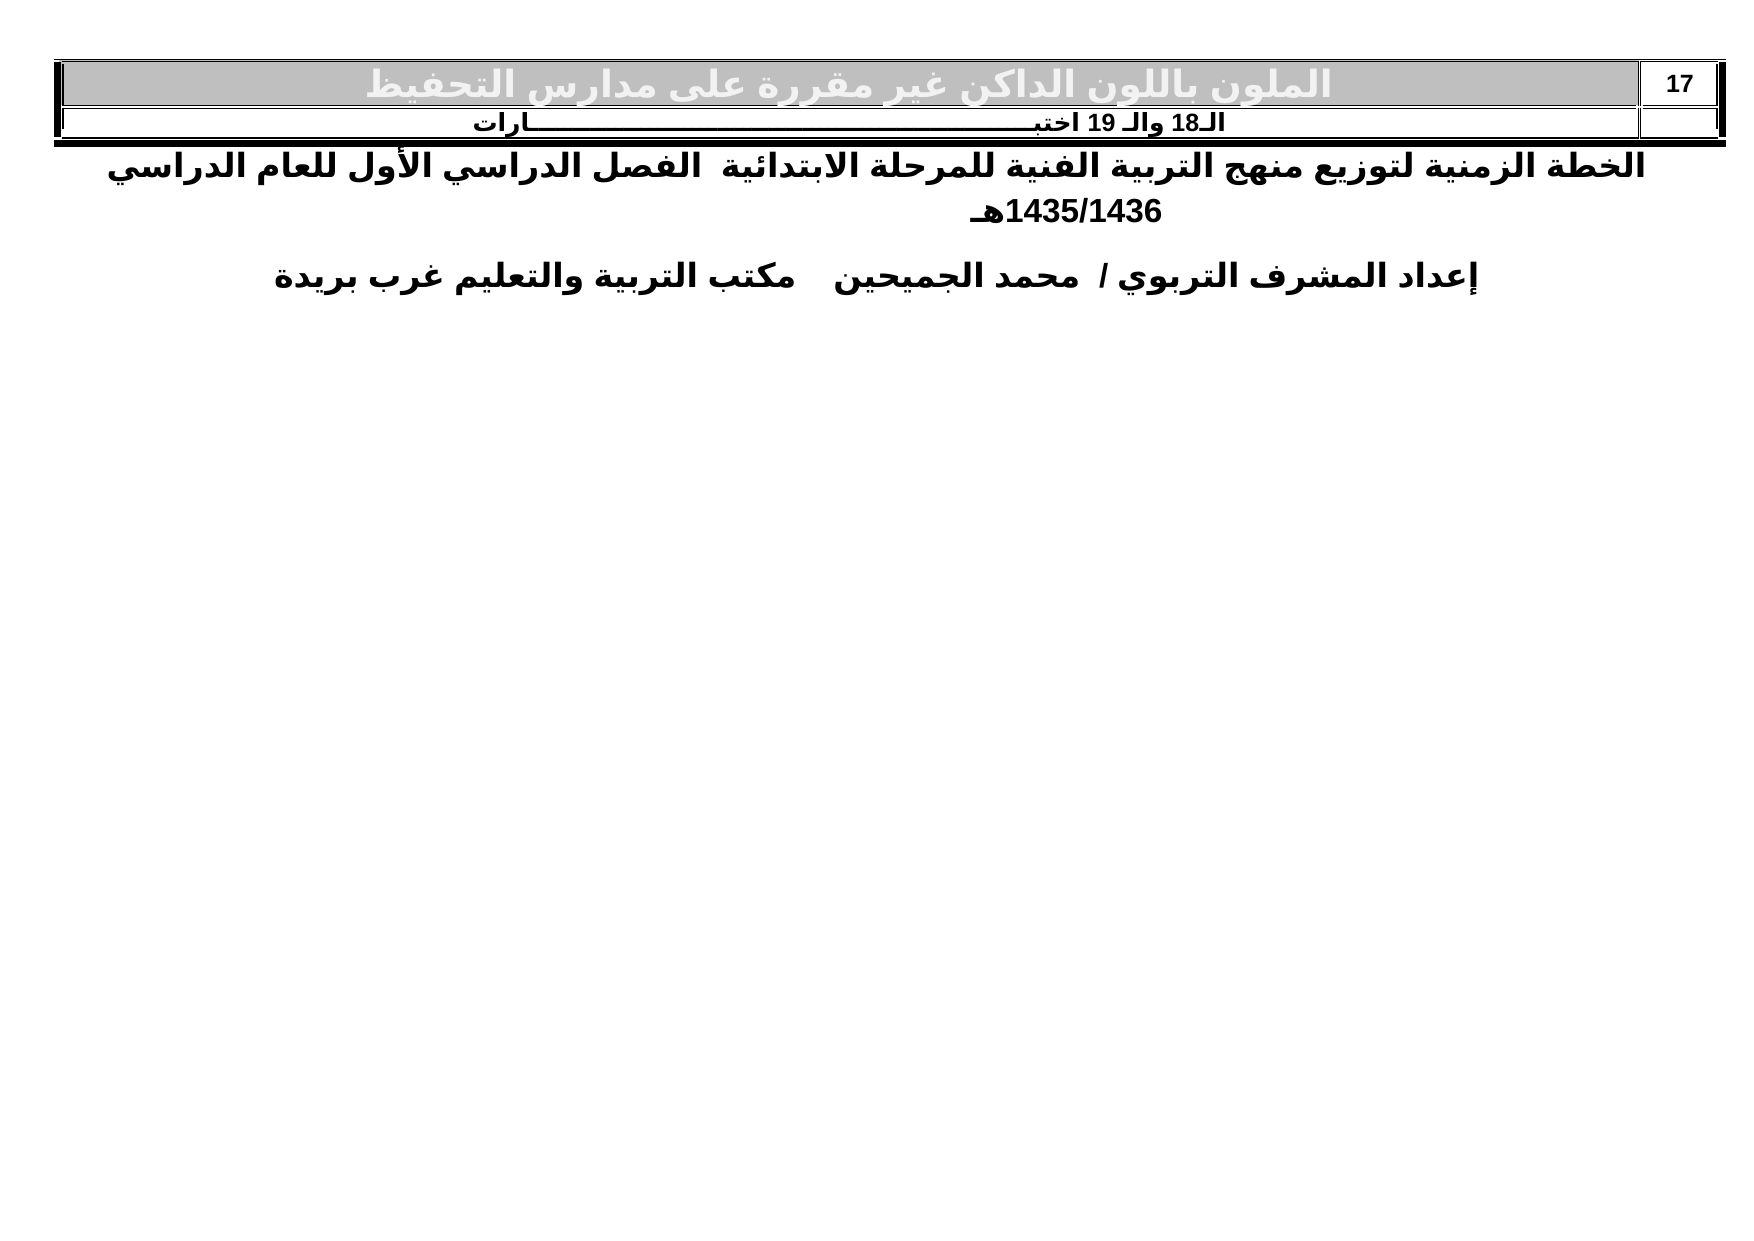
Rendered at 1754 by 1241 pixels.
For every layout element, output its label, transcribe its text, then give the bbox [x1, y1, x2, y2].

table_cell [1639, 105, 1719, 137]
text إعداد المشرف التربوي / محمد الجميحين مكتب التربية والتعليم غرب بريدة [59, 256, 1695, 294]
table_cell 17 [1639, 60, 1721, 105]
table_cell الملون باللون الداكن غير مقررة على مدارس التحفيظ [59, 60, 1639, 105]
text الخطة الزمنية لتوزيع منهج التربية الفنية للمرحلة الابتدائية الفصل الدراسي الأول للعام الدراسي 1435/1436هـ [59, 147, 1695, 229]
table_cell الـ18 والـ 19 اختبـــــــــــــــــــــــــــــــــــــــــــــــــــــــــــارات [61, 105, 1639, 137]
